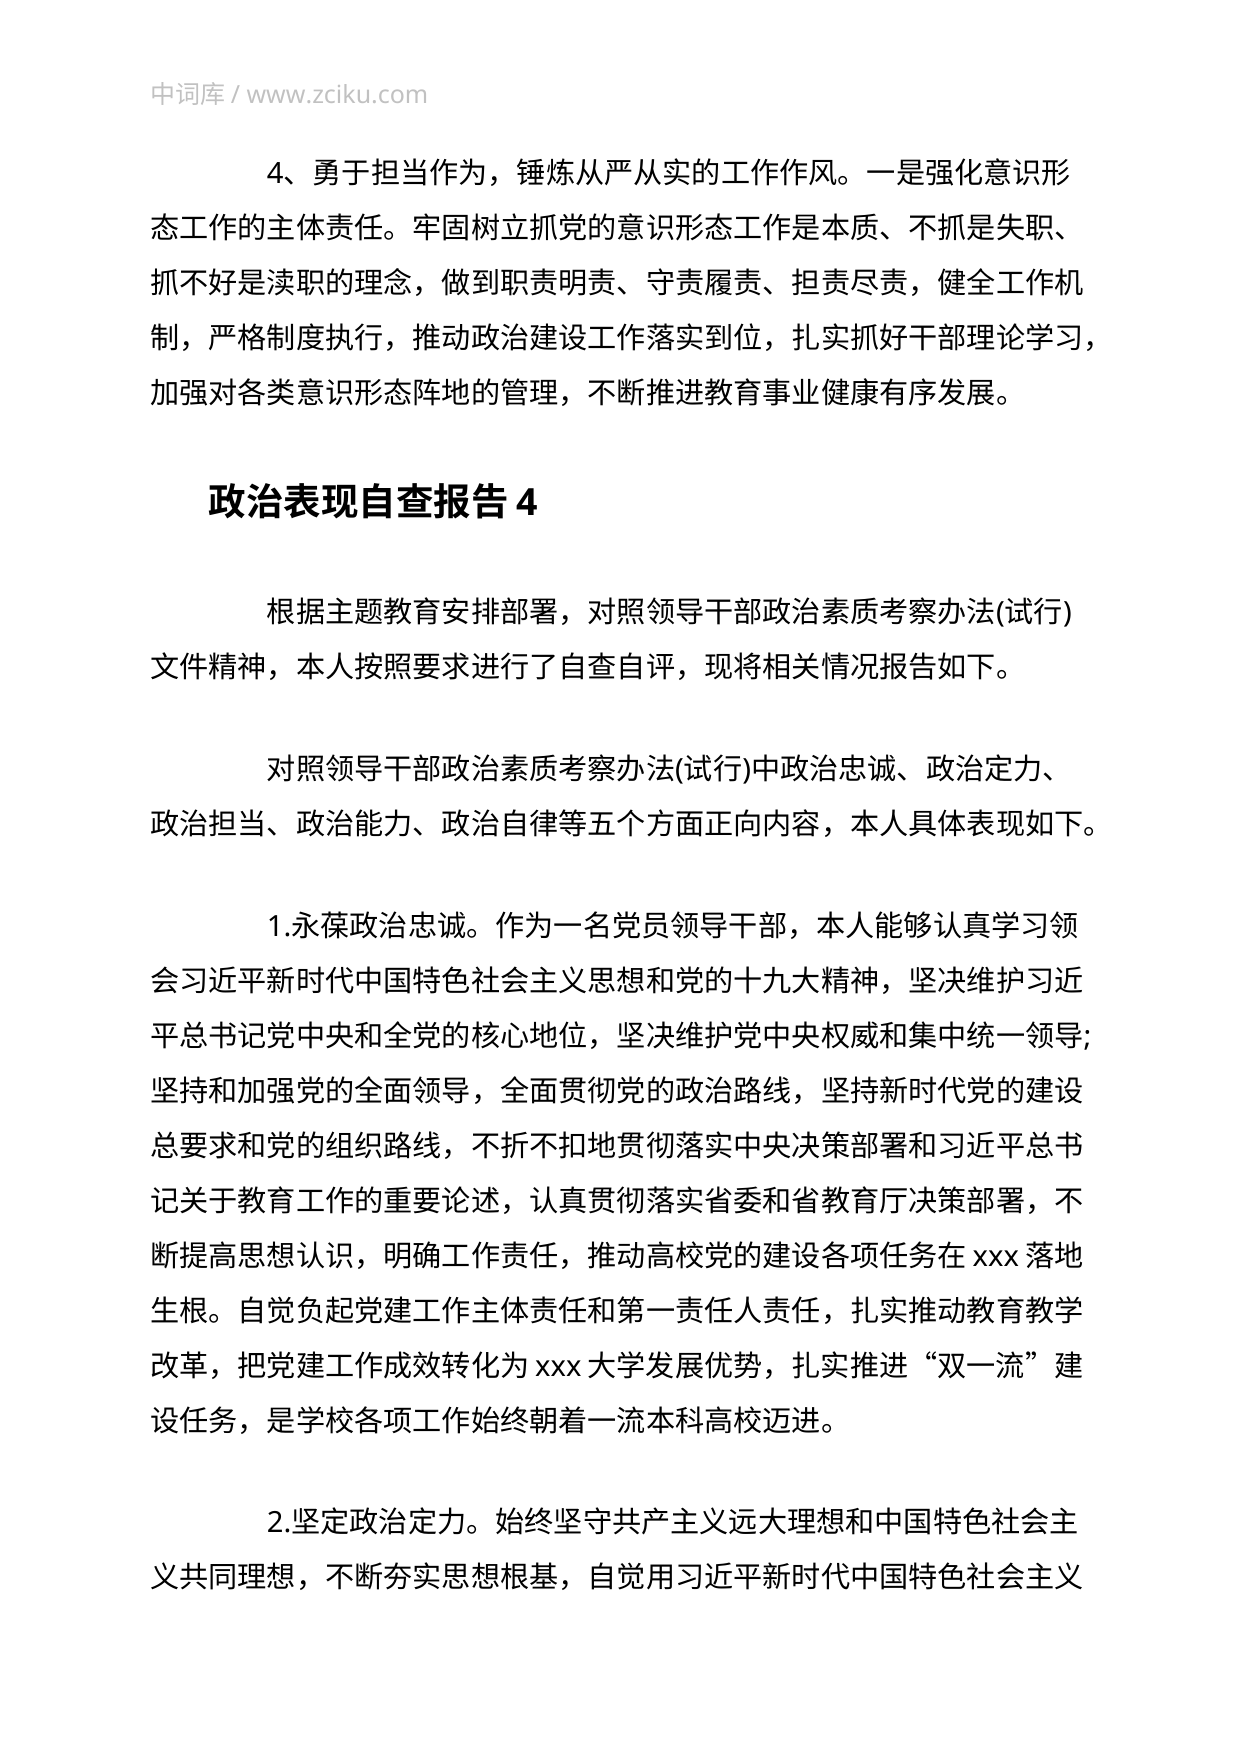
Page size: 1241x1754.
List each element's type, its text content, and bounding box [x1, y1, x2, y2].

text 政治表现自查报告4 [150, 471, 1090, 526]
text 根据主题教育安排部署，对照领导干部政治素质考察办法(试行)文件精神，本人按照要求进行了自查自评，现将相关情况报告如下。 [150, 589, 1090, 686]
text 1.永葆政治忠诚。作为一名党员领导干部，本人能够认真学习领会习近平新时代中国特色社会主义思想和党的十九大精神，坚决维护习近平总书记党中央和全党的核心地位，坚决维护党中央权威和集中统一领导;坚持和加强党的全面领导，全面贯彻党的政治路线，坚持新时代党的建设总要求和党的组织路线，不折不扣地贯彻落实中央决策部署和习近平总书记关于教育工作的重要论述，认真贯彻落实省委和省教育厅决策部署，不断提高思想认识，明确工作责任，推动高校党的建设各项任务在xxx落地生根。自觉负起党建工作主体责任和第一责任人责任，扎实推动教育教学改革，把党建工作成效转化为xxx大学发展优势，扎实推进“双一流”建设任务，是学校各项工作始终朝着一流本科高校迈进。 [150, 903, 1090, 1439]
text 对照领导干部政治素质考察办法(试行)中政治忠诚、政治定力、政治担当、政治能力、政治自律等五个方面正向内容，本人具体表现如下。 [150, 746, 1090, 843]
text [150, 1499, 1090, 1596]
text 4、勇于担当作为，锤炼从严从实的工作作风。一是强化意识形态工作的主体责任。牢固树立抓党的意识形态工作是本质、不抓是失职、抓不好是渎职的理念，做到职责明责、守责履责、担责尽责，健全工作机制，严格制度执行，推动政治建设工作落实到位，扎实抓好干部理论学习，加强对各类意识形态阵地的管理，不断推进教育事业健康有序发展。 [150, 150, 1090, 412]
